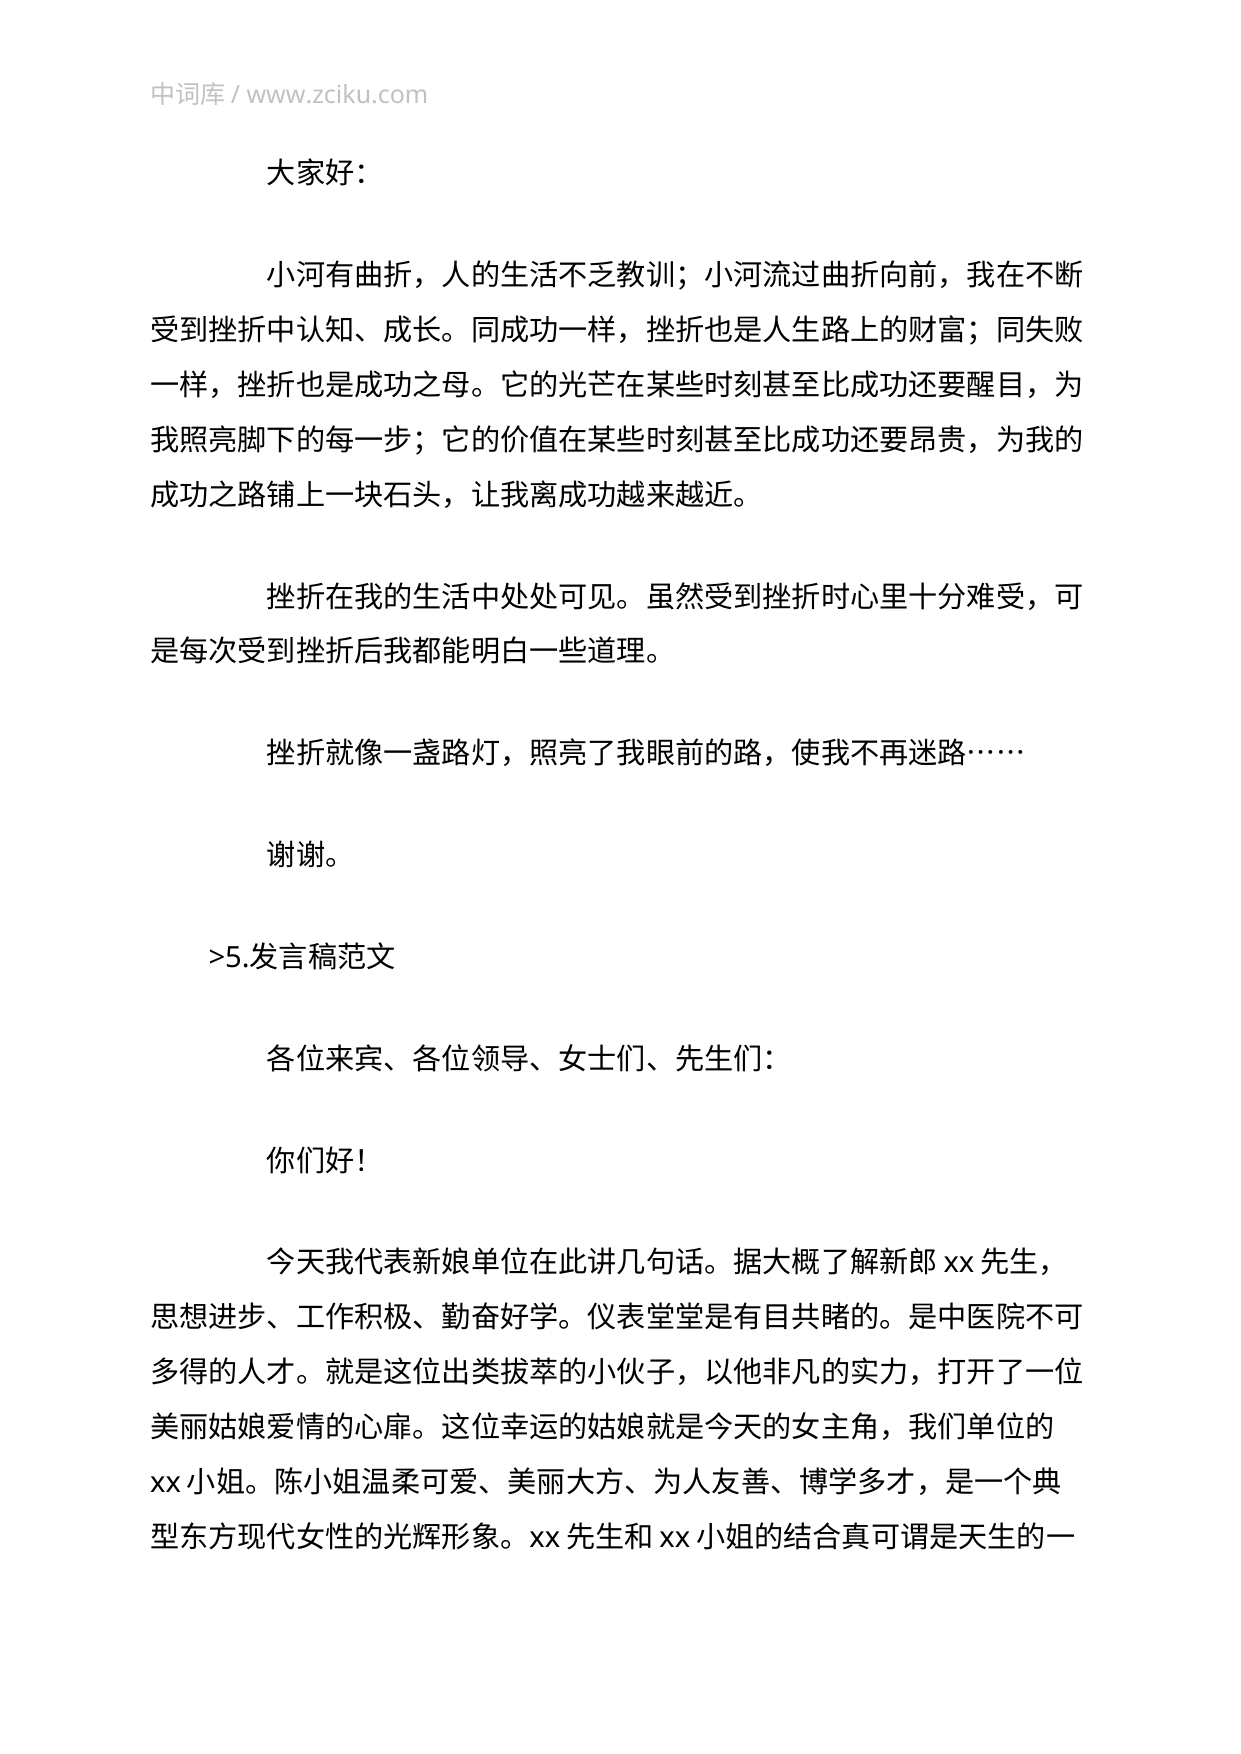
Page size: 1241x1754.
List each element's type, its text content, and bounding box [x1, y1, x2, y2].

text 你们好！ [150, 1137, 1090, 1179]
text >5.发言稿范文 [150, 933, 1090, 976]
text 小河有曲折，人的生活不乏教训；小河流过曲折向前，我在不断受到挫折中认知、成长。同成功一样，挫折也是人生路上的财富；同失败一样，挫折也是成功之母。它的光芒在某些时刻甚至比成功还要醒目，为我照亮脚下的每一步；它的价值在某些时刻甚至比成功还要昂贵，为我的成功之路铺上一块石头，让我离成功越来越近。 [150, 252, 1090, 514]
text 各位来宾、各位领导、女士们、先生们： [150, 1035, 1090, 1078]
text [150, 1239, 1090, 1556]
text 谢谢。 [150, 832, 1090, 874]
text 挫折在我的生活中处处可见。虽然受到挫折时心里十分难受，可是每次受到挫折后我都能明白一些道理。 [150, 573, 1090, 670]
text 挫折就像一盏路灯，照亮了我眼前的路，使我不再迷路…… [150, 730, 1090, 772]
text 大家好： [150, 150, 1090, 192]
